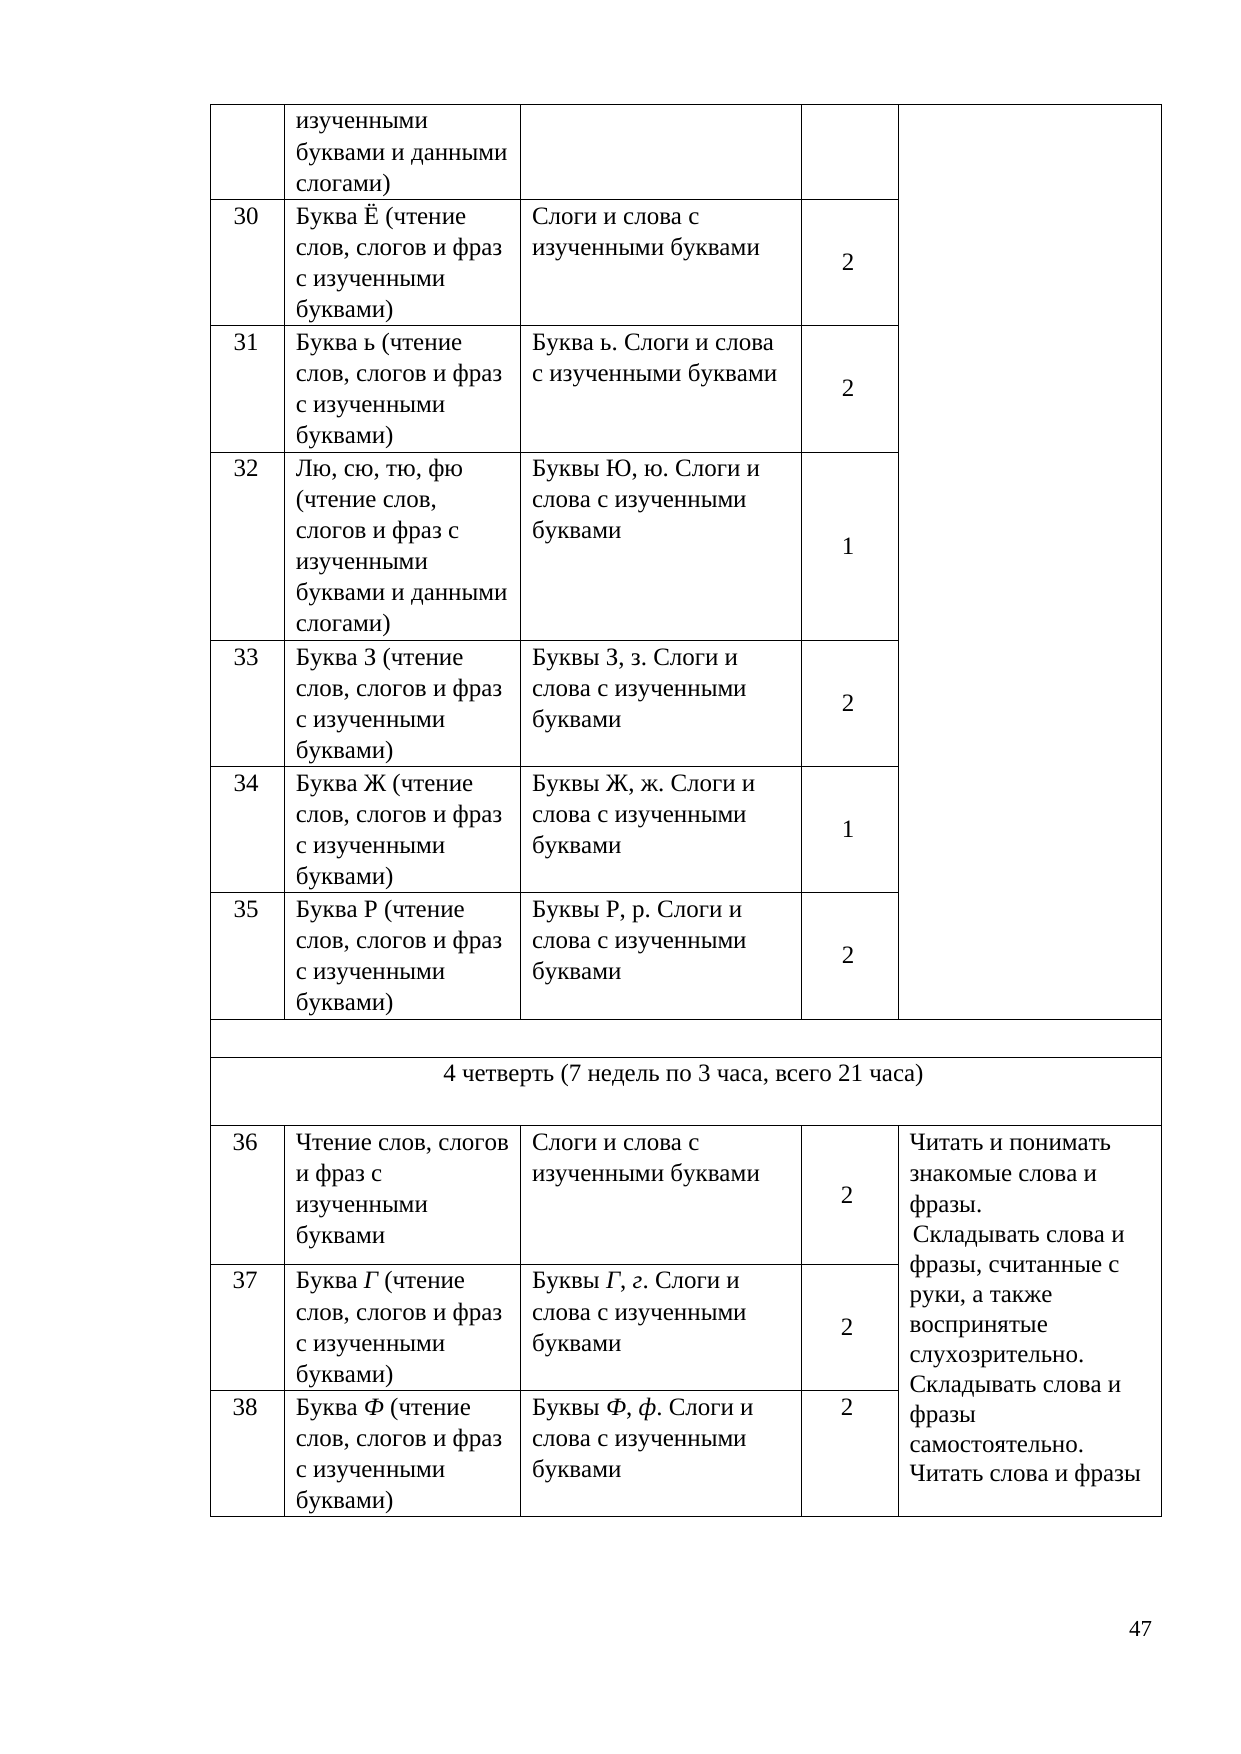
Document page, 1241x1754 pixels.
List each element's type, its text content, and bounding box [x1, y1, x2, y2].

table_cell 2 [802, 1391, 898, 1516]
table_cell 2 [802, 200, 898, 325]
table_cell 2 [802, 326, 898, 451]
table_cell 37 [211, 1265, 284, 1390]
table_cell 38 [211, 1391, 284, 1516]
table_cell 32 [211, 453, 284, 640]
table_cell Буква Р (чтение слов, слогов и фраз с изученными буквами) [285, 893, 520, 1018]
table_cell Буква ь. Слоги и слова с изученными буквами [521, 326, 801, 451]
table_cell Чтение слов, слогов и фраз с изученными буквами [285, 1126, 520, 1264]
table_cell 29 [211, 105, 284, 199]
table_cell 2 [802, 893, 898, 1018]
table_cell 2 [802, 1126, 898, 1264]
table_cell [285, 105, 520, 199]
table_cell Слоги и слова с изученными буквами [521, 200, 801, 325]
table_cell Буква ь (чтение слов, слогов и фраз с изученными буквами) [285, 326, 520, 451]
table_cell Буква Ж (чтение слов, слогов и фраз с изученными буквами) [285, 767, 520, 892]
table_cell 2 [802, 105, 898, 199]
table_cell Буква З (чтение слов, слогов и фраз с изученными буквами) [285, 641, 520, 766]
table_cell 33 [211, 641, 284, 766]
table_cell 35 [211, 893, 284, 1018]
table_cell 2 [802, 641, 898, 766]
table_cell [521, 105, 801, 199]
table_cell 31 [211, 326, 284, 451]
table_cell Буквы Ж, ж. Слоги и слова с изученными буквами [521, 767, 801, 892]
table_cell [211, 1020, 1161, 1056]
table_cell Буквы Г, г. Слоги и слова с изученными буквами [521, 1265, 801, 1390]
table_cell Буквы Ф, ф. Слоги и слова с изученными буквами [521, 1391, 801, 1516]
table_cell 36 [211, 1126, 284, 1264]
table_cell Буква Г (чтение слов, слогов и фраз с изученными буквами) [285, 1265, 520, 1390]
table_cell 1 [802, 453, 898, 640]
table_cell Буквы Ю, ю. Слоги и слова с изученными буквами [521, 453, 801, 640]
table_cell Буква Ё (чтение слов, слогов и фраз с изученными буквами) [285, 200, 520, 325]
table_cell 1 [802, 767, 898, 892]
table_cell Буквы З, з. Слоги и слова с изученными буквами [521, 641, 801, 766]
table_cell Слоги и слова с изученными буквами [521, 1126, 801, 1264]
table_cell 34 [211, 767, 284, 892]
table_cell Читать и понимать знакомые слова и фразы. Складывать слова и фразы, считанные с руки, а также воспринятые слухозрительно. Складывать слова и фразы самостоятельно. Читать слова и фразы по книге. Читать текст в 3—4 предложения и отвечать на вопросы учителя (в пределах вопросительных предложений в разделе «Обучение дактильной речи»). Самостоятельно писать слова и простейшие фразы (по картинкам или демонстрации предметов и действий). Письменно (одним предложением) выражать просьбу, отвечать на вопрос [899, 1126, 1161, 1516]
table_cell Лю, сю, тю, фю (чтение слов, слогов и фраз с изученными буквами и данными слогами) [285, 453, 520, 640]
table_cell Буква Ф (чтение слов, слогов и фраз с изученными буквами) [285, 1391, 520, 1516]
table_cell 2 [802, 1265, 898, 1390]
table_cell 30 [211, 200, 284, 325]
table_cell Буквы Р, р. Слоги и слова с изученными буквами [521, 893, 801, 1018]
table_cell 4 четверть (7 недель по 3 часа, всего 21 часа) [211, 1058, 1161, 1125]
